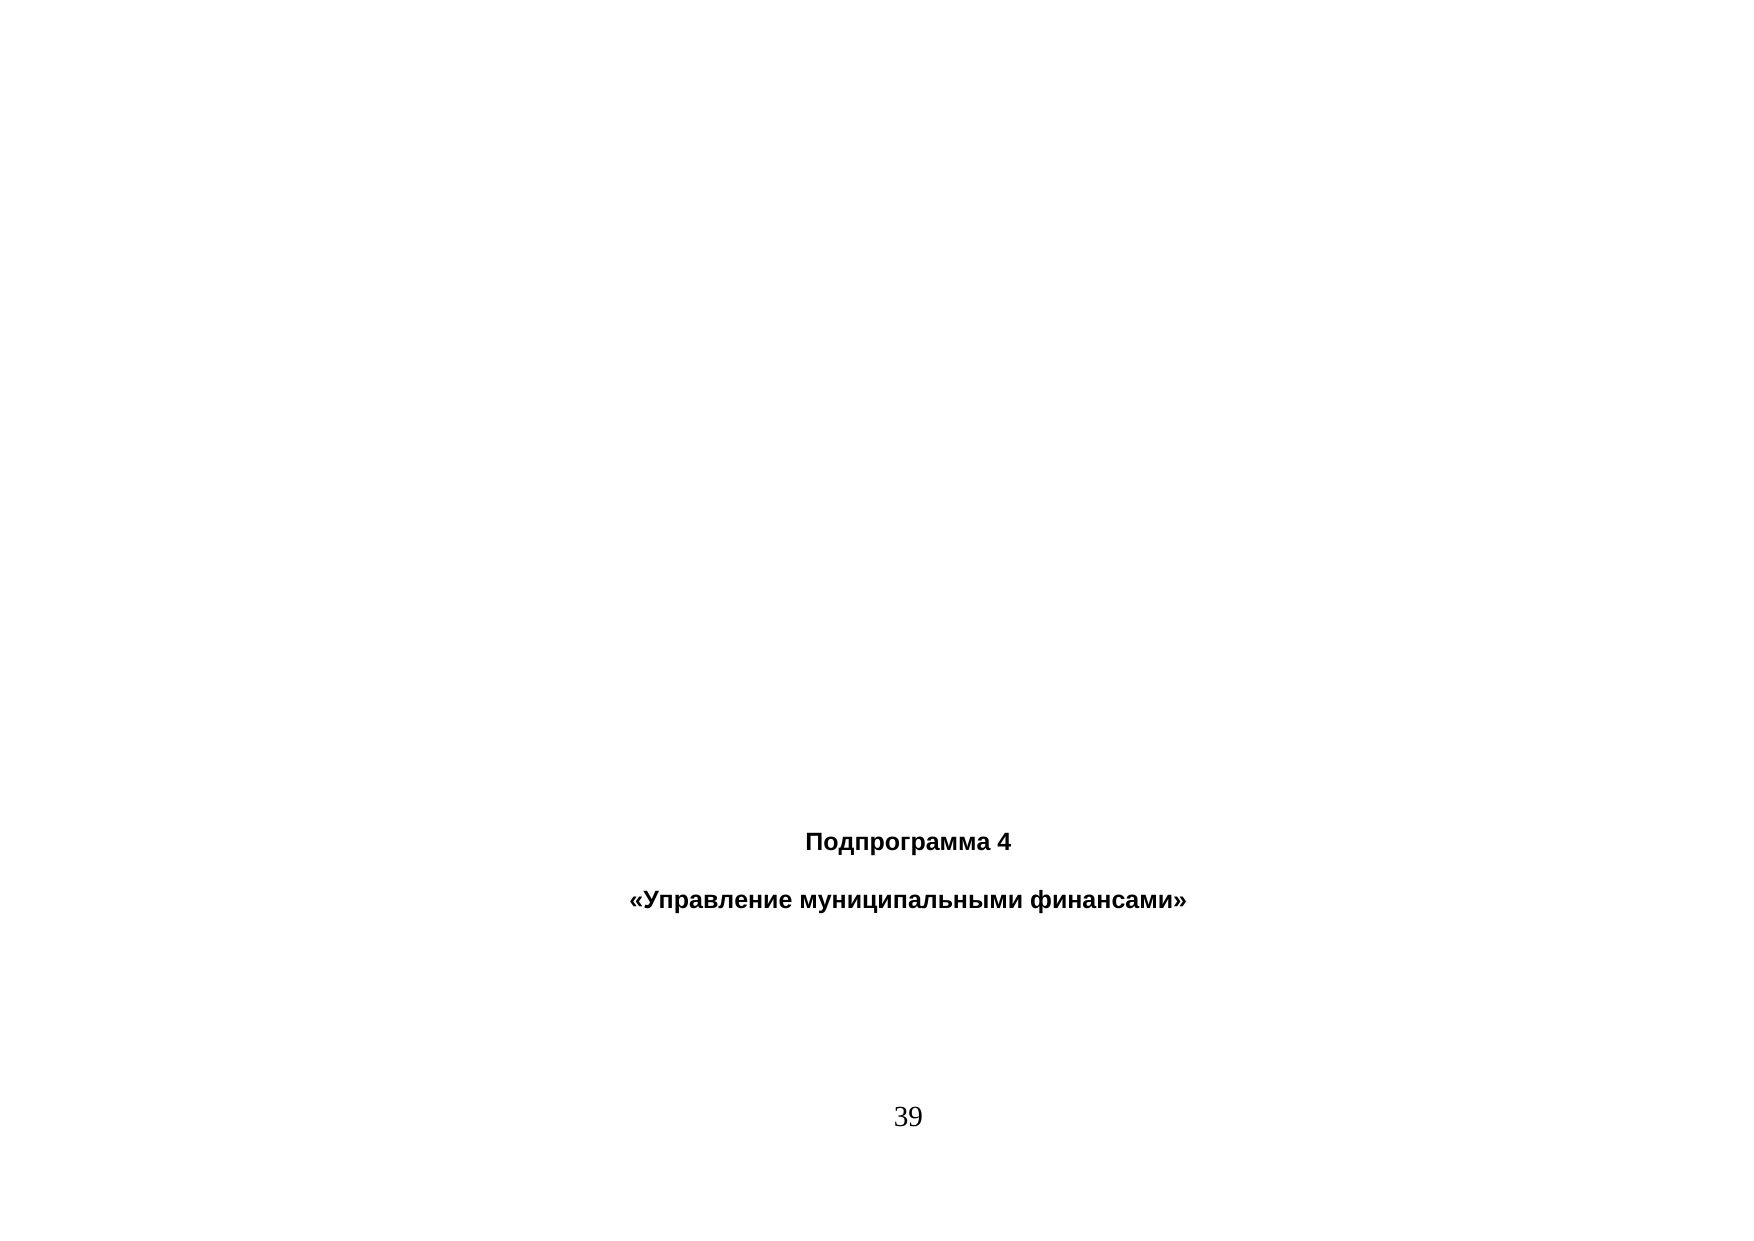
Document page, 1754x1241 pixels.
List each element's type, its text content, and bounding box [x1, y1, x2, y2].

text Подпрограмма 4 [148, 827, 1668, 856]
text «Управление муниципальными финансами» [148, 885, 1668, 913]
